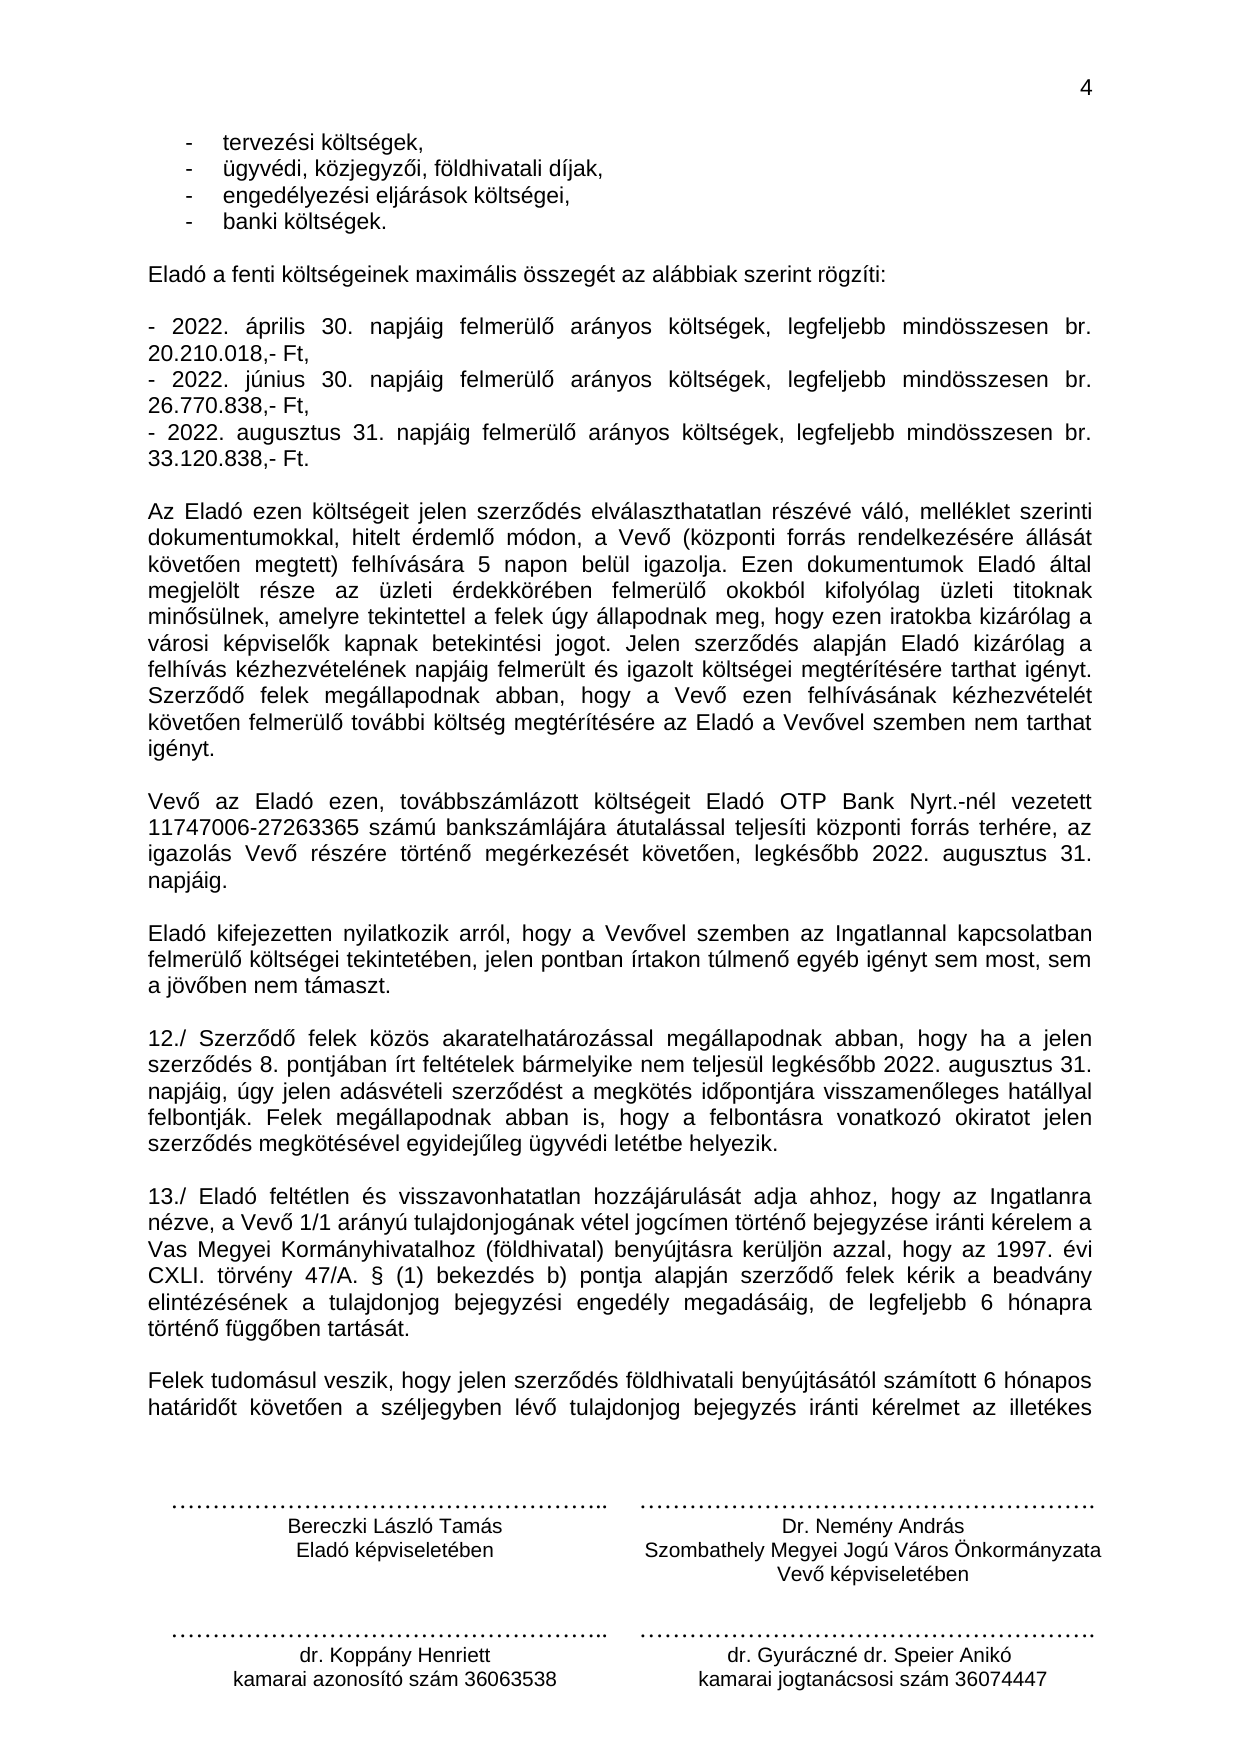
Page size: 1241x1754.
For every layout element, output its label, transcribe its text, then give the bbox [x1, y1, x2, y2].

text Vevő az Eladó ezen, továbbszámlázott költségeit Eladó OTP Bank Nyrt.-nél vezetett 11747006-27263365 számú bankszámlájára átutalással teljesíti központi forrás terhére, az igazolás Vevő részére történő megérkezését követően, legkésőbb 2022. augusztus 31. napjáig. [148, 788, 1093, 893]
list engedélyezési eljárások költségei, [185, 182, 1093, 208]
text Az Eladó ezen költségeit jelen szerződés elválaszthatatlan részévé váló, melléklet szerinti dokumentumokkal, hitelt érdemlő módon, a Vevő (központi forrás rendelkezésére állását követően megtett) felhívására 5 napon belül igazolja. Ezen dokumentumok Eladó által megjelölt része az üzleti érdekkörében felmerülő okokból kifolyólag üzleti titoknak minősülnek, amelyre tekintettel a felek úgy állapodnak meg, hogy ezen iratokba kizárólag a városi képviselők kapnak betekintési jogot. Jelen szerződés alapján Eladó kizárólag a felhívás kézhezvételének napjáig felmerült és igazolt költségei megtérítésére tarthat igényt. Szerződő felek megállapodnak abban, hogy a Vevő ezen felhívásának kézhezvételét követően felmerülő további költség megtérítésére az Eladó a Vevővel szemben nem tarthat igényt. [148, 498, 1093, 761]
text Eladó a fenti költségeinek maximális összegét az alábbiak szerint rögzíti: [148, 261, 1093, 287]
text 13./ Eladó feltétlen és visszavonhatatlan hozzájárulását adja ahhoz, hogy az Ingatlanra nézve, a Vevő 1/1 arányú tulajdonjogának vétel jogcímen történő bejegyzése iránti kérelem a Vas Megyei Kormányhivatalhoz (földhivatal) benyújtásra kerüljön azzal, hogy az 1997. évi CXLI. törvény 47/A. § (1) bekezdés b) pontja alapján szerződő felek kérik a beadvány elintézésének a tulajdonjog bejegyzési engedély megadásáig, de legfeljebb 6 hónapra történő függőben tartását. [148, 1183, 1093, 1341]
text - 2022. június 30. napjáig felmerülő arányos költségek, legfeljebb mindösszesen br. 26.770.838,- Ft, [148, 366, 1093, 419]
list ügyvédi, közjegyzői, földhivatali díjak, [185, 155, 1093, 182]
text 12./ Szerződő felek közös akaratelhatározással megállapodnak abban, hogy ha a jelen szerződés 8. pontjában írt feltételek bármelyike nem teljesül legkésőbb 2022. augusztus 31. napjáig, úgy jelen adásvételi szerződést a megkötés időpontjára visszamenőleges hatállyal felbontják. Felek megállapodnak abban is, hogy a felbontásra vonatkozó okiratot jelen szerződés megkötésével egyidejűleg ügyvédi letétbe helyezik. [148, 1025, 1093, 1157]
text Eladó kifejezetten nyilatkozik arról, hogy a Vevővel szemben az Ingatlannal kapcsolatban felmerülő költségei tekintetében, jelen pontban írtakon túlmenő egyéb igényt sem most, sem a jövőben nem támaszt. [148, 919, 1093, 998]
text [148, 1367, 1093, 1420]
list banki költségek. [185, 208, 1093, 234]
text - 2022. augusztus 31. napjáig felmerülő arányos költségek, legfeljebb mindösszesen br. 33.120.838,- Ft. [148, 419, 1093, 471]
text - 2022. április 30. napjáig felmerülő arányos költségek, legfeljebb mindösszesen br. 20.210.018,- Ft, [148, 313, 1093, 366]
list tervezési költségek, [185, 129, 1093, 155]
